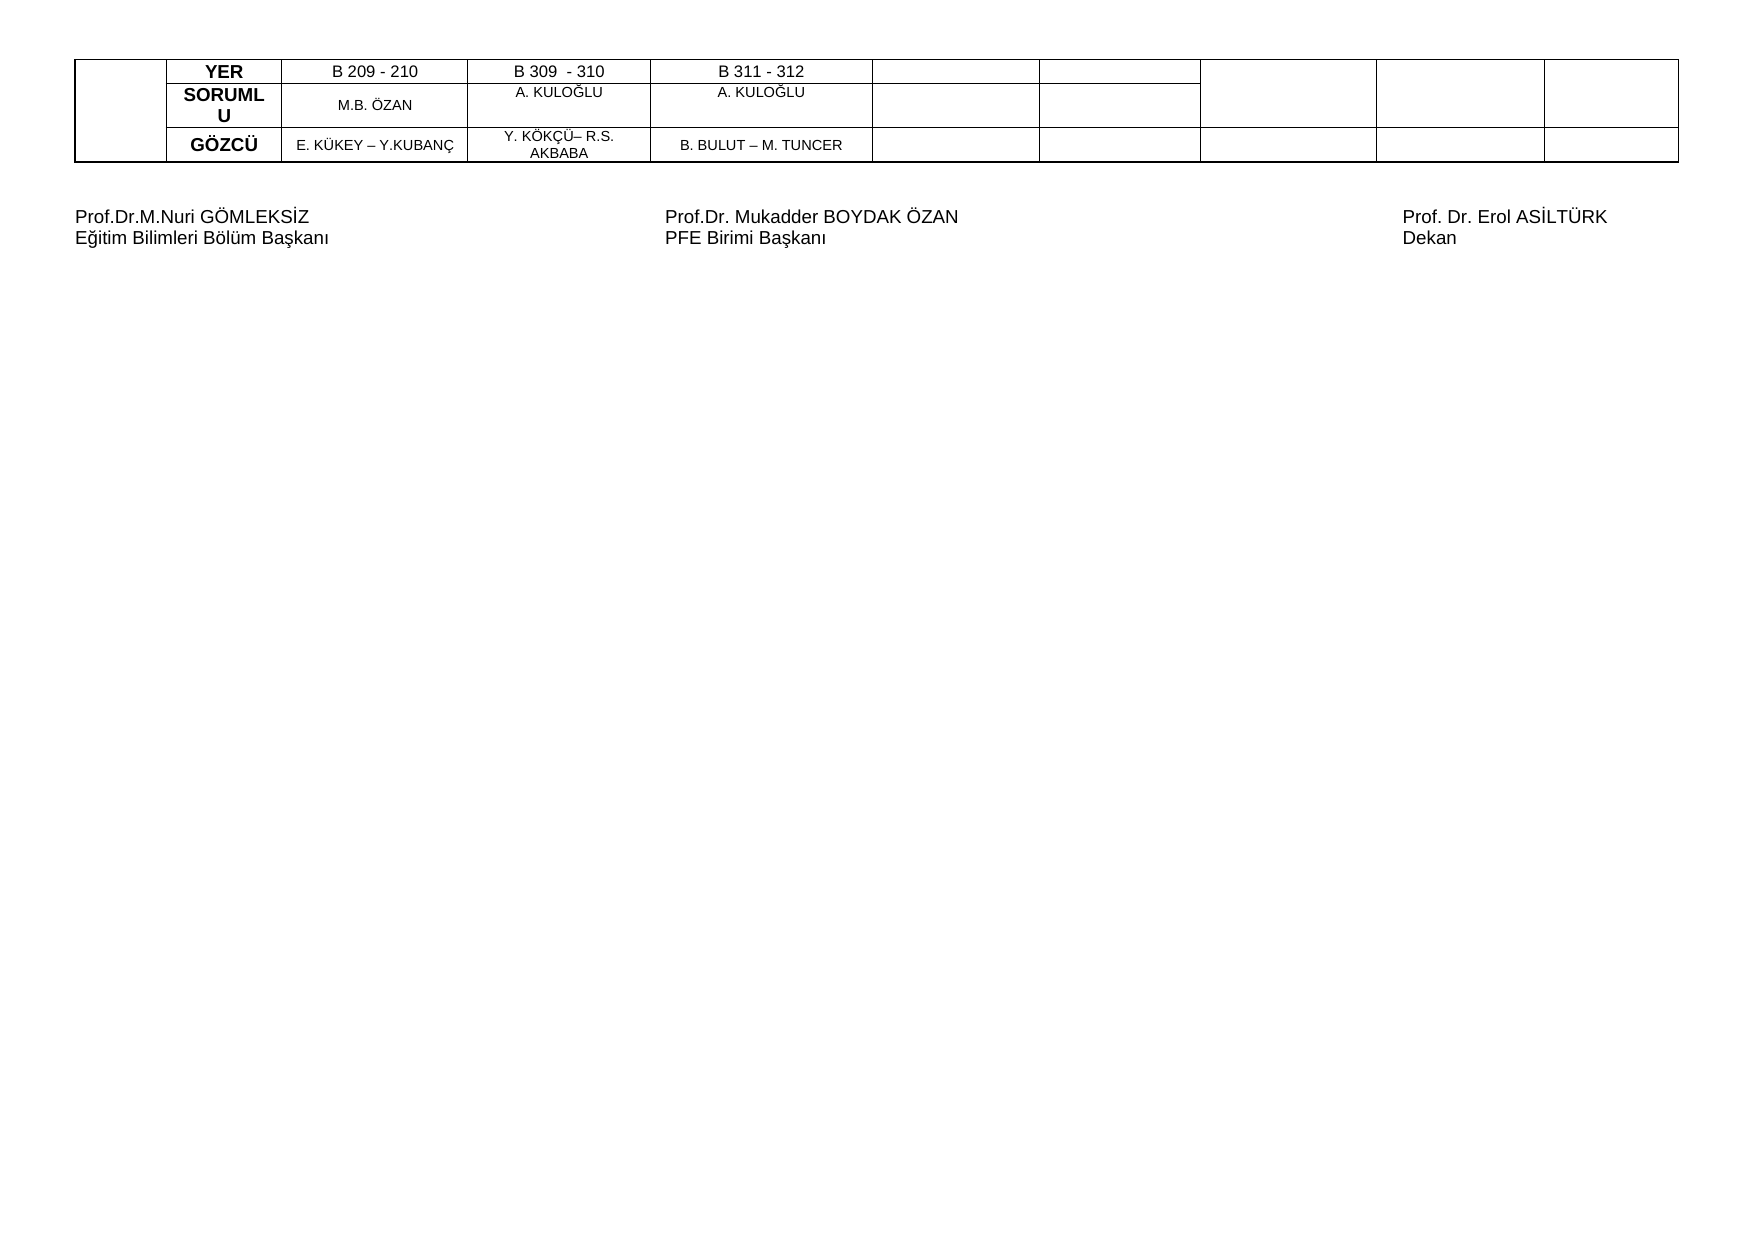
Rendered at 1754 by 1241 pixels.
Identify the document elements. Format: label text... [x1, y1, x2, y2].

table_cell [1377, 128, 1544, 161]
table_cell B 309 - 310 [468, 60, 650, 83]
table_cell [1040, 128, 1200, 161]
table_cell B 209 - 210 [282, 60, 467, 83]
table_cell [1040, 60, 1200, 83]
table_cell [1545, 60, 1678, 127]
table_cell [873, 84, 1039, 127]
text Prof.Dr.M.Nuri GÖMLEKSİZ Prof.Dr. Mukadder BOYDAK ÖZAN Prof. Dr. Erol ASİLTÜRK [75, 206, 1679, 227]
table_cell GÖZCÜ [167, 128, 281, 161]
table_cell [873, 128, 1039, 161]
table_cell Y. KÖKÇÜ– R.S. AKBABA [468, 128, 650, 161]
table_cell A. KULOĞLU [468, 84, 650, 127]
table_cell B. BULUT – M. TUNCER [651, 128, 872, 161]
table_cell [873, 60, 1039, 83]
table_cell [1201, 128, 1376, 161]
table_cell [1040, 84, 1200, 127]
table_cell SORUMLU [167, 84, 281, 127]
table_cell A. KULOĞLU [651, 84, 872, 127]
table_cell [1201, 60, 1376, 127]
table_cell B 311 - 312 [651, 60, 872, 83]
table_cell [1545, 128, 1678, 161]
table_cell M.B. ÖZAN [282, 84, 467, 127]
table_cell YER [167, 60, 281, 83]
table_cell E. KÜKEY – Y.KUBANÇ [282, 128, 467, 161]
table_cell [1377, 60, 1544, 127]
text Eğitim Bilimleri Bölüm Başkanı PFE Birimi Başkanı Dekan [75, 227, 1679, 249]
